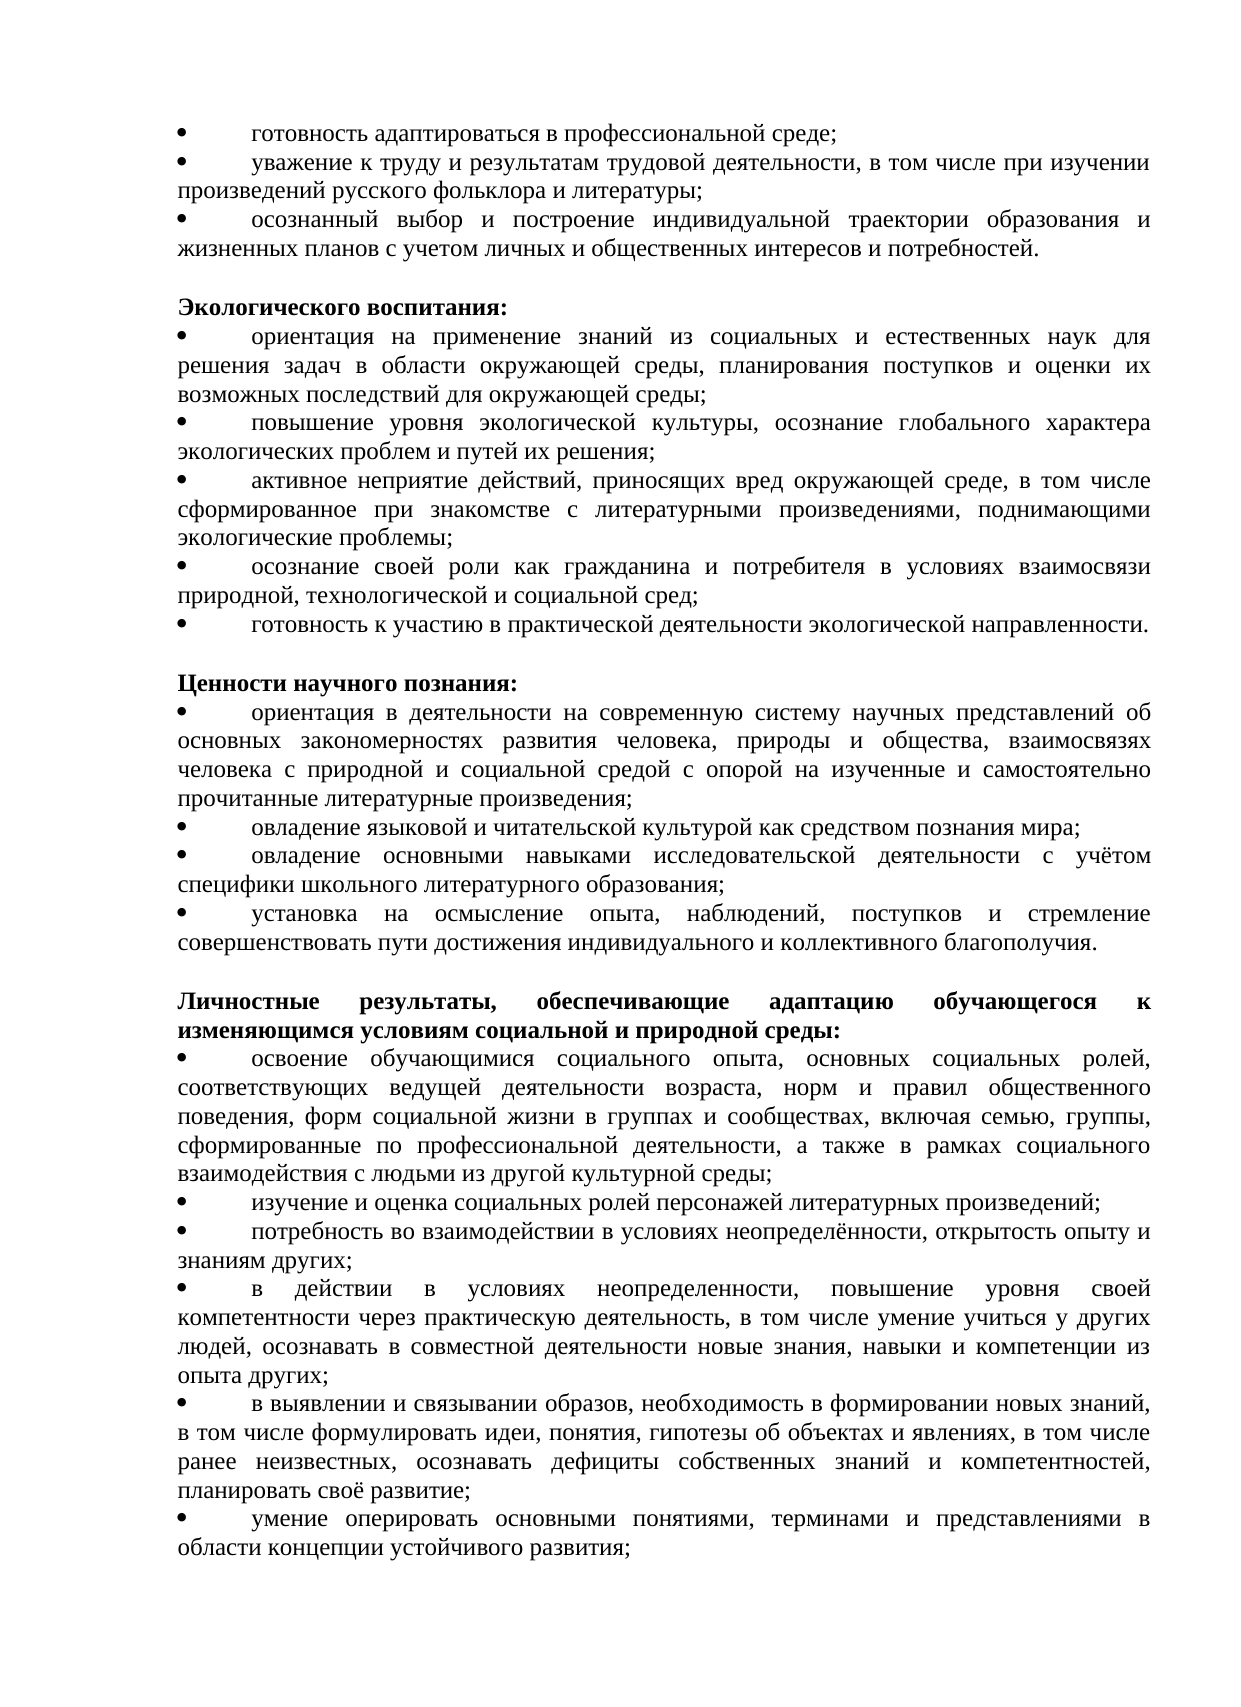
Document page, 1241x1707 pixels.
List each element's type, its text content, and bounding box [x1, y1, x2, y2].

list осознанный выбор и построение индивидуальной траектории образования и жизненных планов с учетом личных и общественных интересов и потребностей. [177, 204, 1152, 262]
list активное неприятие действий, приносящих вред окружающей среде, в том числе сформированное при знакомстве с литературными произведениями, поднимающими экологические проблемы; [177, 465, 1152, 551]
list потребность во взаимодействии в условиях неопределённости, открытость опыту и знаниям других; [177, 1216, 1152, 1273]
list готовность адаптироваться в профессиональной среде; [177, 118, 1152, 147]
list повышение уровня экологической культуры, осознание глобального характера экологических проблем и путей их решения; [177, 407, 1152, 465]
list изучение и оценка социальных ролей персонажей литературных произведений; [177, 1187, 1152, 1216]
list осознание своей роли как гражданина и потребителя в условиях взаимосвязи природной, технологической и социальной сред; [177, 551, 1152, 609]
text Ценности научного познания: [177, 668, 1152, 697]
list овладение основными навыками исследовательской деятельности с учётом специфики школьного литературного образования; [177, 840, 1152, 898]
list освоение обучающимися социального опыта, основных социальных ролей, соответствующих ведущей деятельности возраста, норм и правил общественного поведения, форм социальной жизни в группах и сообществах, включая семью, группы, сформированные по профессиональной деятельности, а также в рамках социального взаимодействия с людьми из другой культурной среды; [177, 1043, 1152, 1187]
text Личностные результаты, обеспечивающие адаптацию обучающегося к изменяющимся условиям социальной и природной среды: [177, 986, 1152, 1043]
list ориентация в деятельности на современную систему научных представлений об основных закономерностях развития человека, природы и общества, взаимосвязях человека с природной и социальной средой с опорой на изученные и самостоятельно прочитанные литературные произведения; [177, 697, 1152, 812]
list уважение к труду и результатам трудовой деятельности, в том числе при изучении произведений русского фольклора и литературы; [177, 147, 1152, 204]
list в действии в условиях неопределенности, повышение уровня своей компетентности через практическую деятельность, в том числе умение учиться у других людей, осознавать в совместной деятельности новые знания, навыки и компетенции из опыта других; [177, 1273, 1152, 1388]
list готовность к участию в практической деятельности экологической направленности. [177, 609, 1152, 637]
list умение оперировать основными понятиями, терминами и представлениями в области концепции устойчивого развития; [177, 1503, 1152, 1561]
list ориентация на применение знаний из социальных и естественных наук для решения задач в области окружающей среды, планирования поступков и оценки их возможных последствий для окружающей среды; [177, 321, 1152, 407]
list в выявлении и связывании образов, необходимость в формировании новых знаний, в том числе формулировать идеи, понятия, гипотезы об объектах и явлениях, в том числе ранее неизвестных, осознавать дефициты собственных знаний и компетентностей, планировать своё развитие; [177, 1388, 1152, 1503]
list овладение языковой и читательской культурой как средством познания мира; [177, 812, 1152, 840]
list установка на осмысление опыта, наблюдений, поступков и стремление совершенствовать пути достижения индивидуального и коллективного благополучия. [177, 898, 1152, 955]
text Экологического воспитания: [177, 292, 1152, 321]
